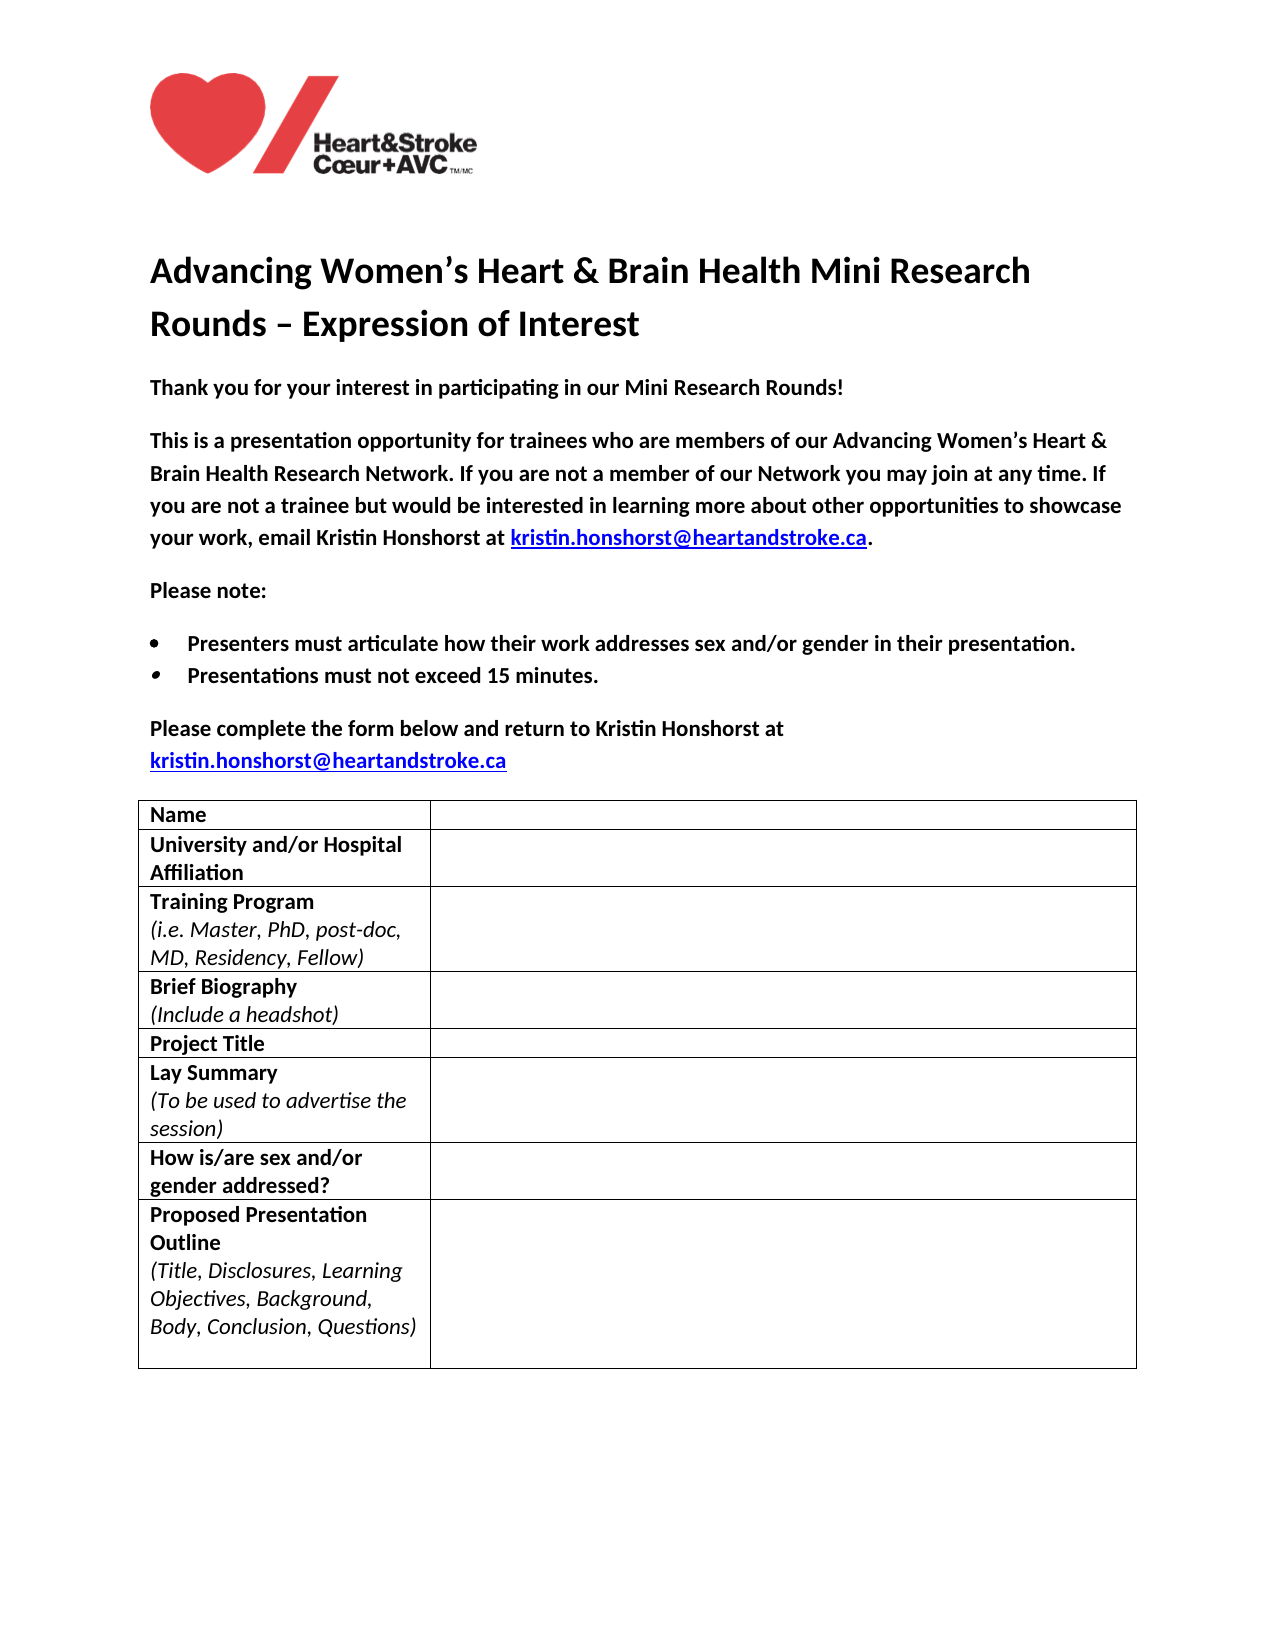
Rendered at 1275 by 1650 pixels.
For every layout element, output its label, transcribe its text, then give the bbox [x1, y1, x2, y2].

list Presentations must not exceed 15 minutes. [150, 661, 1125, 689]
table_cell [431, 972, 1136, 1028]
table_cell [431, 887, 1136, 971]
table_cell How is/are sex and/or gender addressed? [139, 1143, 430, 1199]
text Please note: [150, 576, 1125, 604]
text Please complete the form below and return to Kristin Honshorst at kristin.honshorst@heartandstroke.ca [150, 714, 1125, 774]
table_cell University and/or Hospital Affiliation [139, 830, 430, 886]
list Presenters must articulate how their work addresses sex and/or gender in their presentation. [150, 629, 1125, 657]
text Thank you for your interest in participating in our Mini Research Rounds! [150, 373, 1125, 402]
text This is a presentation opportunity for trainees who are members of our Advancing Women’s Heart & Brain Health Research Network. If you are not a member of our Network you may join at any time. If you are not a trainee but would be interested in learning more about other opportunities to showcase your work, email Kristin Honshorst at kristin.honshorst@heartandstroke.ca. [150, 427, 1125, 551]
table_cell Project Title [139, 1029, 430, 1057]
table_cell [431, 1200, 1136, 1368]
table_header Name [139, 801, 430, 829]
table_cell [431, 1029, 1136, 1057]
table_header [431, 801, 1136, 829]
table_cell Proposed Presentation Outline (Title, Disclosures, Learning Objectives, Background, Body, Conclusion, Questions) [139, 1200, 430, 1368]
table_cell Training Program (i.e. Master, PhD, post-doc, MD, Residency, Fellow) [139, 887, 430, 971]
table_cell [431, 1058, 1136, 1142]
table_cell Lay Summary (To be used to advertise the session) [139, 1058, 430, 1142]
picture [150, 73, 477, 174]
table_cell [431, 1143, 1136, 1199]
text Advancing Women’s Heart & Brain Health Mini Research Rounds – Expression of Interest [150, 247, 1125, 346]
table_cell [431, 830, 1136, 886]
table_cell Brief Biography (Include a headshot) [139, 972, 430, 1028]
